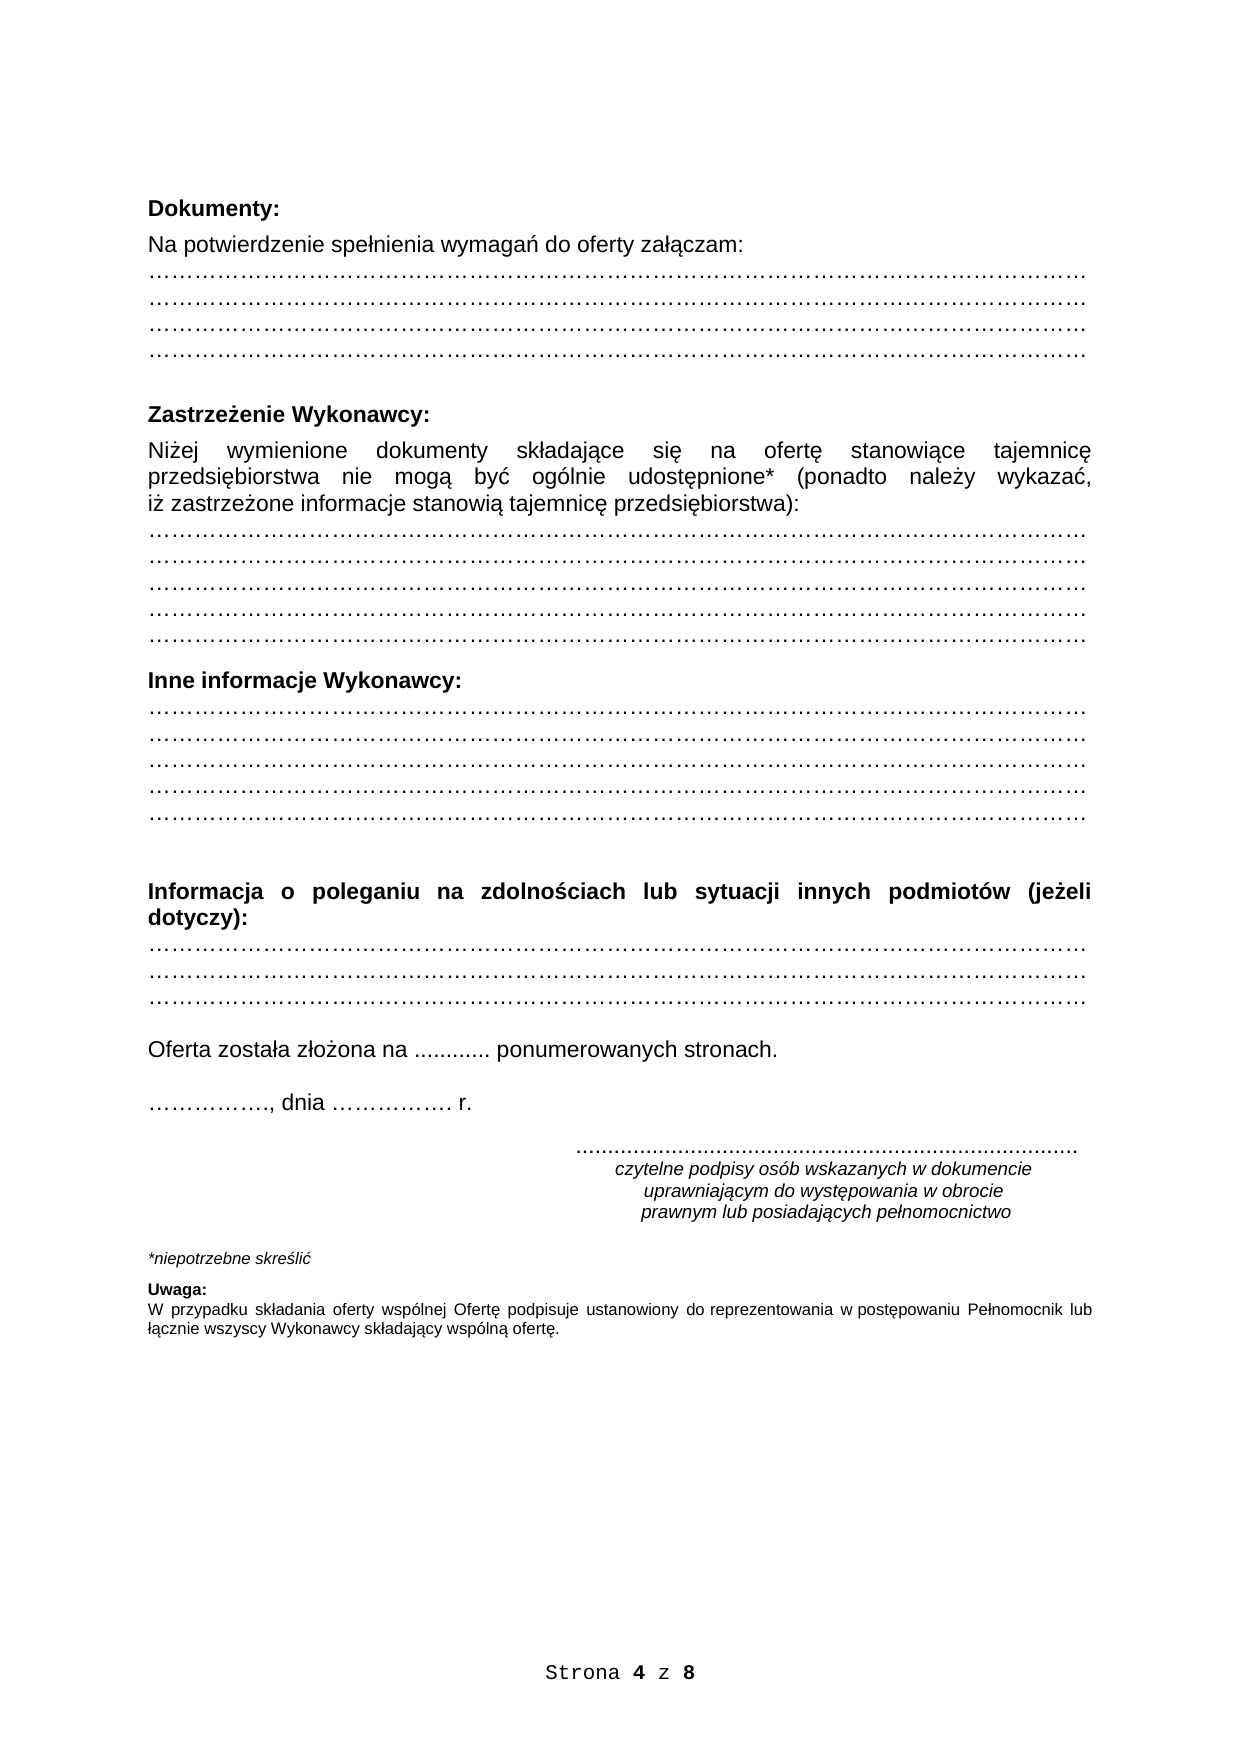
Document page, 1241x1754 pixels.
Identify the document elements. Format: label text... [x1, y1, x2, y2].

text …………………………………………………………………………………………………………… [148, 283, 1092, 310]
text ............................................................................... [148, 1132, 1092, 1158]
text Niżej wymienione dokumenty składające się na ofertę stanowiące tajemnicę przedsiębiorstwa nie mogą być ogólnie udostępnione* (ponadto należy wykazać, iż zastrzeżone informacje stanowią tajemnicę przedsiębiorstwa): [148, 437, 1092, 516]
text Uwaga: [148, 1280, 1092, 1299]
text Informacja o poleganiu na zdolnościach lub sytuacji innych podmiotów (jeżeli dotyczy): [148, 878, 1092, 930]
text …………………………………………………………………………………………………………… [148, 957, 1092, 983]
text …………………………………………………………………………………………………………… [148, 542, 1092, 569]
text W przypadku składania oferty wspólnej Ofertę podpisuje ustanowiony do reprezentowania w postępowaniu Pełnomocnik lub łącznie wszyscy Wykonawcy składający wspólną ofertę. [148, 1299, 1092, 1338]
text …………………………………………………………………………………………………………… [148, 693, 1092, 719]
text …………………………………………………………………………………………………………… [148, 569, 1092, 595]
text Zastrzeżenie Wykonawcy: [148, 401, 1092, 427]
text prawnym lub posiadających pełnomocnictwo [148, 1201, 1092, 1223]
text Inne informacje Wykonawcy: [148, 667, 1092, 693]
text Dokumenty: [148, 195, 1092, 221]
text czytelne podpisy osób wskazanych w dokumencie [148, 1158, 1092, 1179]
text …………………………………………………………………………………………………………… [148, 336, 1092, 362]
text uprawniającym do występowania w obrocie [148, 1179, 1092, 1201]
text …………………………………………………………………………………………………………… [148, 772, 1092, 799]
text *niepotrzebne skreślić [148, 1249, 1092, 1268]
text …………………………………………………………………………………………………………… [148, 621, 1092, 648]
text …………………………………………………………………………………………………………… [148, 257, 1092, 283]
text …………………………………………………………………………………………………………… [148, 799, 1092, 825]
text …………………………………………………………………………………………………………… [148, 983, 1092, 1009]
text Oferta została złożona na ............ ponumerowanych stronach. [148, 1036, 1092, 1062]
text Na potwierdzenie spełnienia wymagań do oferty załączam: [148, 231, 1092, 257]
text …………………………………………………………………………………………………………… [148, 719, 1092, 746]
text …………………………………………………………………………………………………………… [148, 310, 1092, 336]
text ……………., dnia ……………. r. [148, 1088, 1092, 1115]
text …………………………………………………………………………………………………………… [148, 746, 1092, 772]
text …………………………………………………………………………………………………………… [148, 930, 1092, 957]
text …………………………………………………………………………………………………………… [148, 595, 1092, 621]
text …………………………………………………………………………………………………………… [148, 516, 1092, 542]
